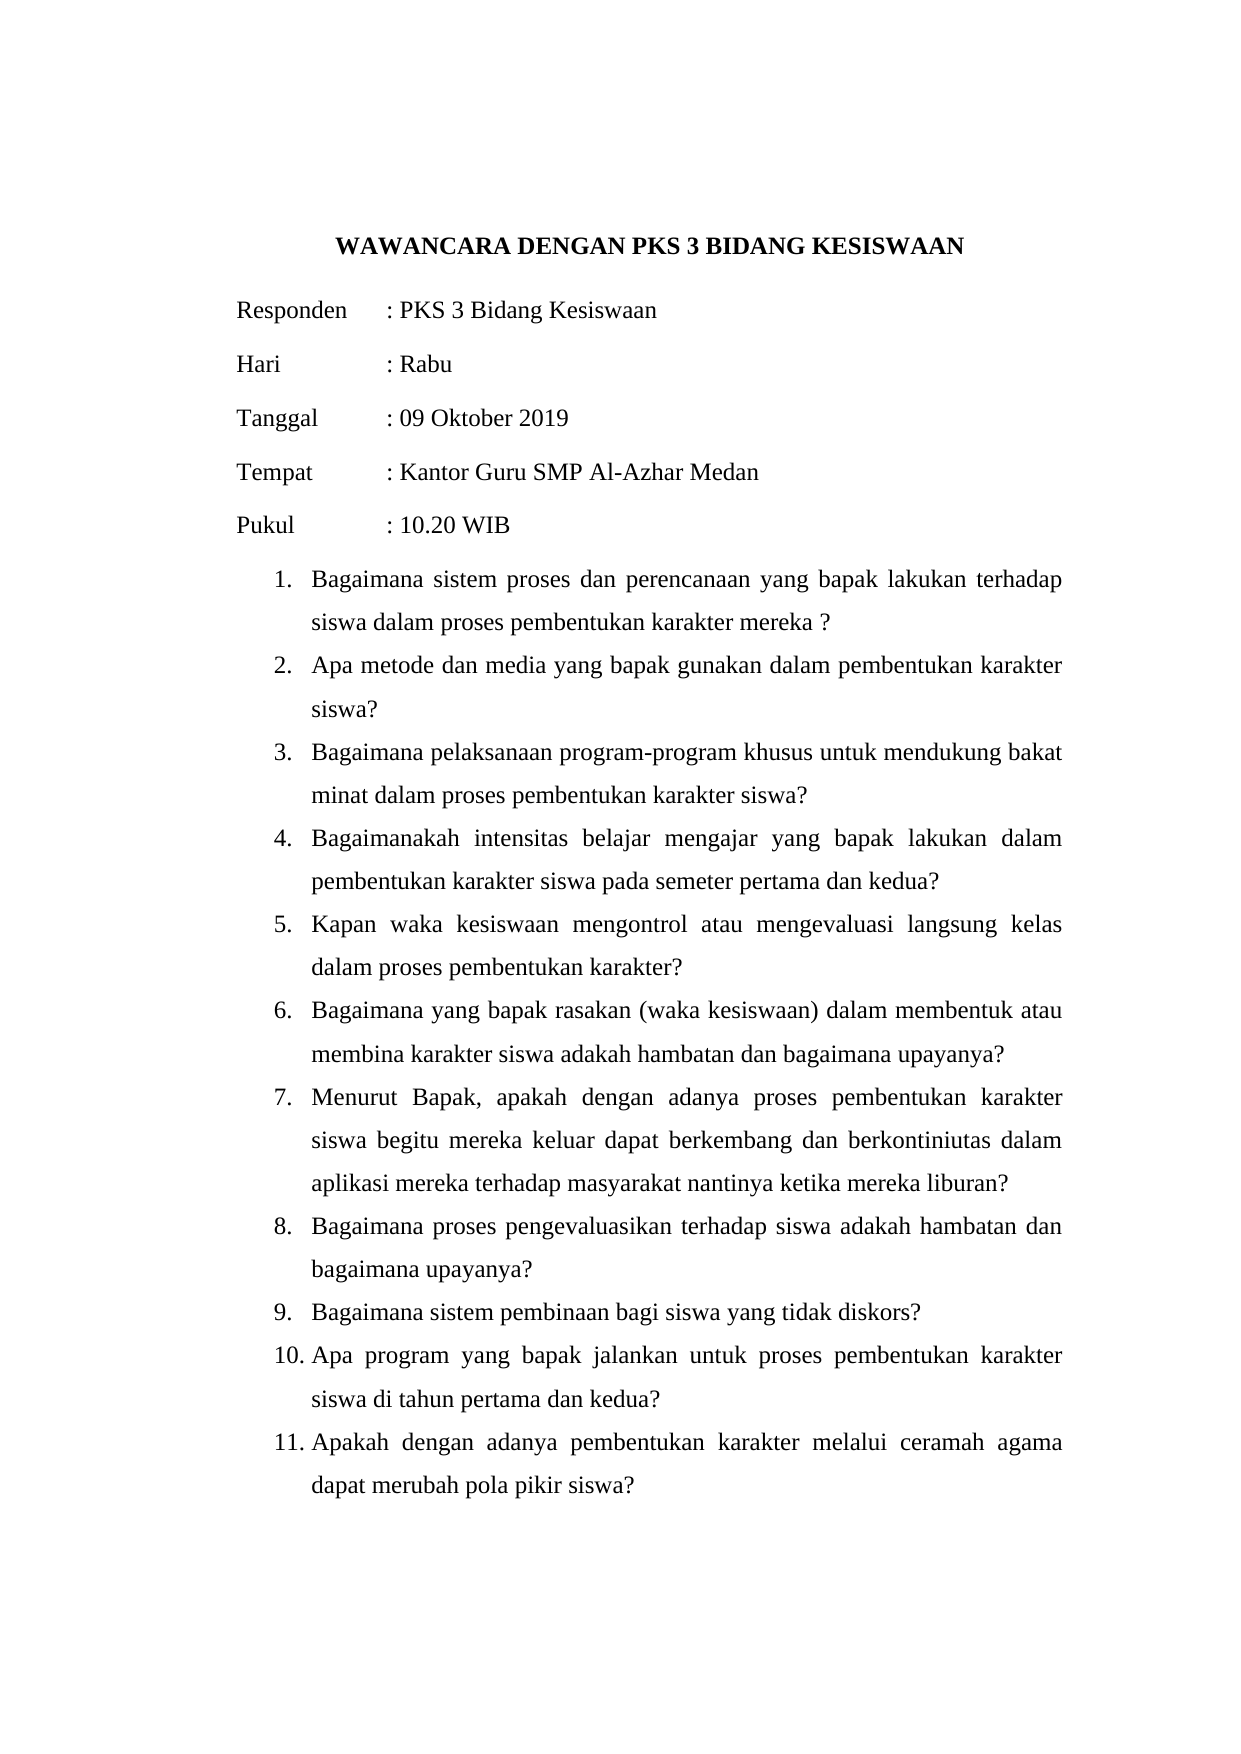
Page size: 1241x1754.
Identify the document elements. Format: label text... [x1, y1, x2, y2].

list Bagaimanakah intensitas belajar mengajar yang bapak lakukan dalam pembentukan karakter siswa pada semeter pertama dan kedua? [274, 823, 1063, 895]
text Hari : Rabu [236, 349, 1063, 378]
list Apa program yang bapak jalankan untuk proses pembentukan karakter siswa di tahun pertama dan kedua? [274, 1341, 1063, 1412]
text Tanggal : 09 Oktober 2019 [236, 403, 1063, 431]
list Bagaimana sistem proses dan perencanaan yang bapak lakukan terhadap siswa dalam proses pembentukan karakter mereka ? [274, 564, 1063, 636]
list Bagaimana proses pengevaluasikan terhadap siswa adakah hambatan dan bagaimana upayanya? [274, 1211, 1063, 1283]
list Bagaimana sistem pembinaan bagi siswa yang tidak diskors? [274, 1297, 1063, 1326]
list Menurut Bapak, apakah dengan adanya proses pembentukan karakter siswa begitu mereka keluar dapat berkembang dan berkontiniutas dalam aplikasi mereka terhadap masyarakat nantinya ketika mereka liburan? [274, 1082, 1063, 1197]
list Apa metode dan media yang bapak gunakan dalam pembentukan karakter siswa? [274, 651, 1063, 722]
text Tempat : Kantor Guru SMP Al-Azhar Medan [236, 457, 1063, 485]
list Apakah dengan adanya pembentukan karakter melalui ceramah agama dapat merubah pola pikir siswa? [274, 1427, 1063, 1499]
text Responden : PKS 3 Bidang Kesiswaan [236, 295, 1063, 324]
text WAWANCARA DENGAN PKS 3 BIDANG KESISWAAN [236, 231, 1063, 260]
list Bagaimana pelaksanaan program-program khusus untuk mendukung bakat minat dalam proses pembentukan karakter siswa? [274, 737, 1063, 809]
list Kapan waka kesiswaan mengontrol atau mengevaluasi langsung kelas dalam proses pembentukan karakter? [274, 909, 1063, 981]
text Pukul : 10.20 WIB [236, 510, 1063, 539]
list Bagaimana yang bapak rasakan (waka kesiswaan) dalam membentuk atau membina karakter siswa adakah hambatan dan bagaimana upayanya? [274, 996, 1063, 1067]
